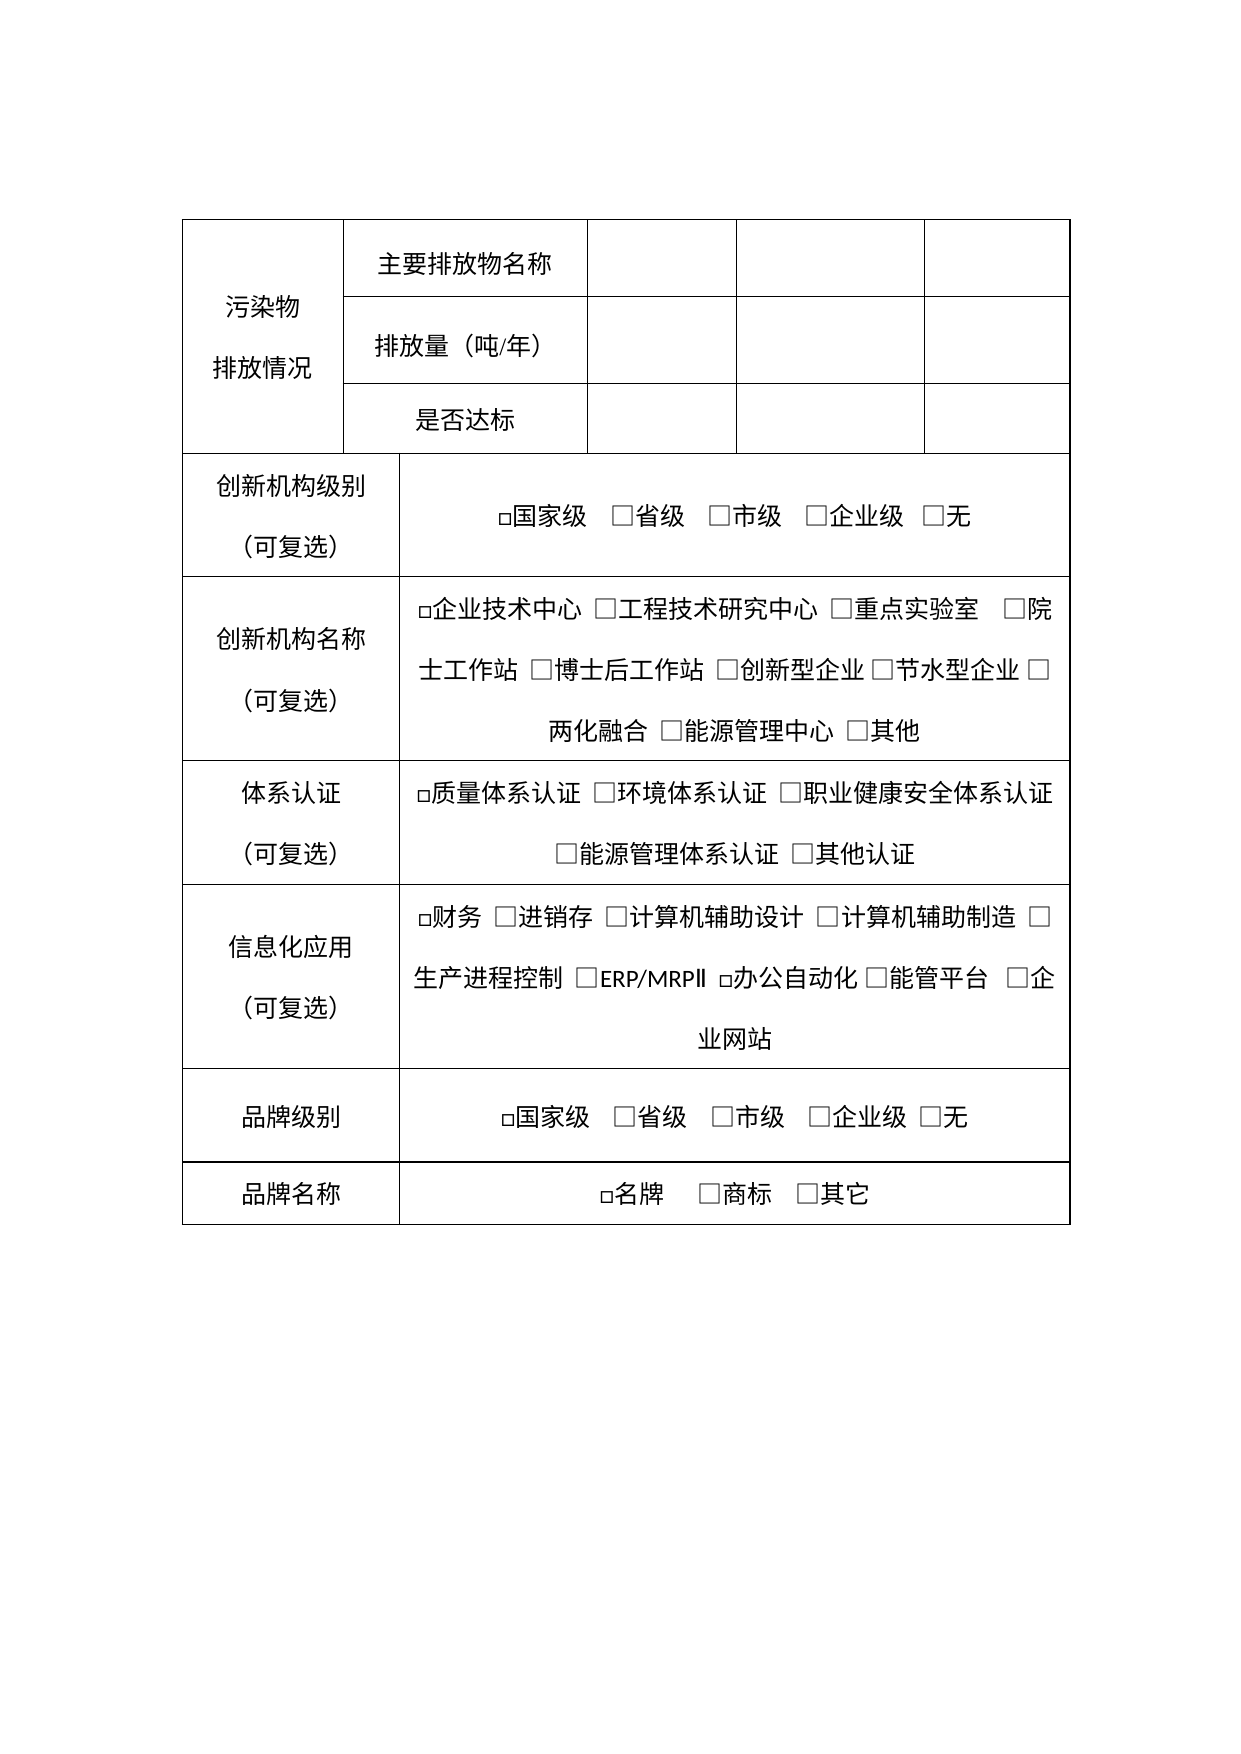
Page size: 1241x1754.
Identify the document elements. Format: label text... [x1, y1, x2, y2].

table_cell [925, 220, 1069, 296]
table_cell 污染物 排放情况 [183, 220, 343, 452]
table_cell [588, 220, 736, 296]
table_cell [737, 384, 924, 452]
table_cell □质量体系认证 □环境体系认证 □职业健康安全体系认证 □能源管理体系认证 □其他认证 [400, 761, 1069, 884]
table_cell 品牌名称 [183, 1163, 399, 1224]
table_cell [588, 297, 736, 383]
table_cell 创新机构名称 （可复选） [183, 577, 399, 760]
table_cell [737, 297, 924, 383]
table_cell □名牌 □商标 □其它 [400, 1163, 1069, 1224]
table_cell 品牌级别 [183, 1069, 399, 1161]
table_cell [588, 384, 736, 452]
table_cell 排放量（吨/年） [344, 297, 587, 383]
table_cell □国家级 □省级 □市级 □企业级 □无 [400, 1069, 1069, 1161]
table_cell □国家级 □省级 □市级 □企业级 □无 [400, 454, 1069, 576]
table_cell □财务 □进销存 □计算机辅助设计 □计算机辅助制造 □生产进程控制 □ERP/MRPⅡ □办公自动化 □能管平台 □企业网站 [400, 885, 1069, 1068]
table_cell 信息化应用 （可复选） [183, 885, 399, 1068]
table_cell [925, 297, 1069, 383]
table_cell [737, 220, 924, 296]
table_cell 创新机构级别 （可复选） [183, 454, 399, 576]
table_cell [925, 384, 1069, 452]
table_cell □企业技术中心 □工程技术研究中心 □重点实验室 □院士工作站 □博士后工作站 □创新型企业 □节水型企业 □两化融合 □能源管理中心 □其他 [400, 577, 1069, 760]
table_cell 体系认证 （可复选） [183, 761, 399, 884]
table_cell 是否达标 [344, 384, 587, 452]
table_cell 主要排放物名称 [344, 220, 587, 296]
